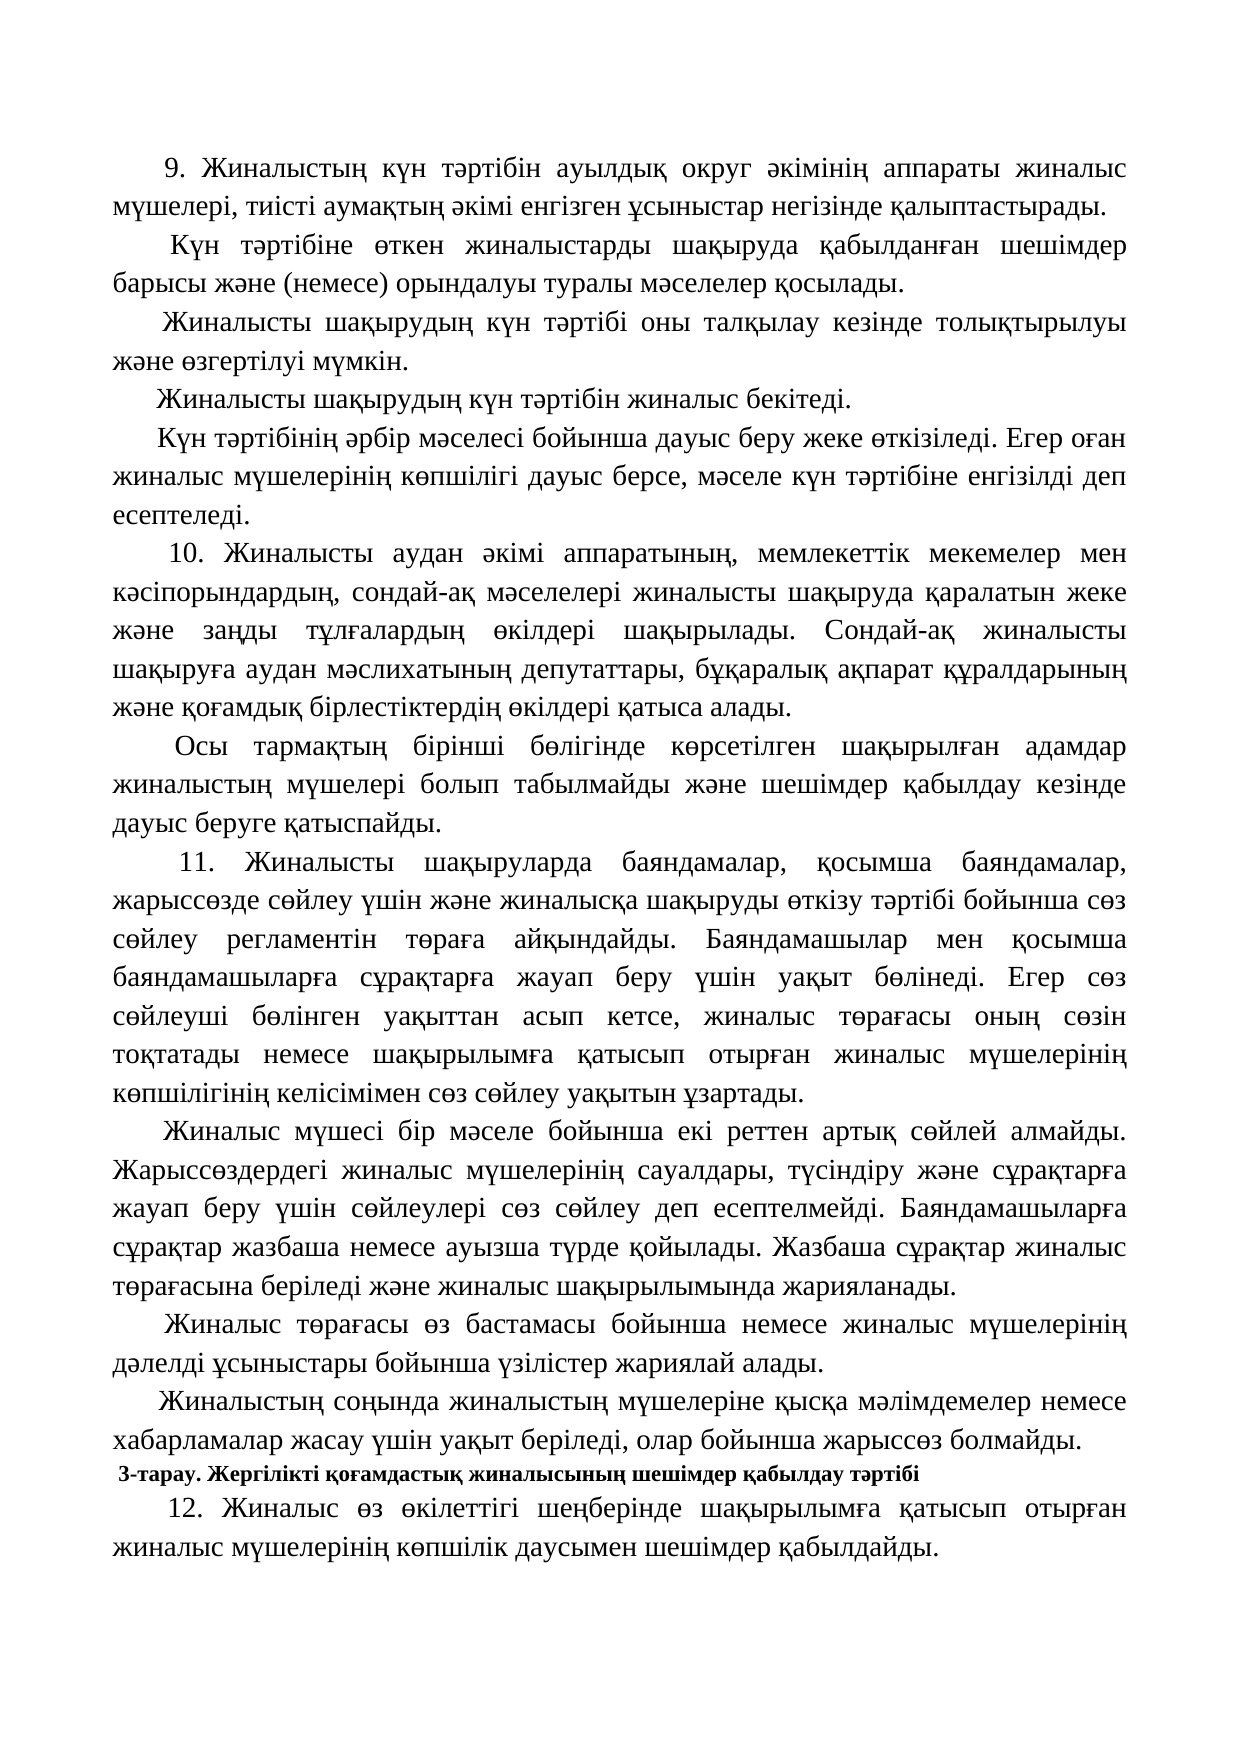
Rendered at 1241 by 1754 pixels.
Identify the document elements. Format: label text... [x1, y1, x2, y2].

text 10. Жиналысты аудан әкімі аппаратының, мемлекеттік мекемелер мен кәсіпорындардың, сондай-ақ мәселелері жиналысты шақыруда қаралатын жеке және заңды тұлғалардың өкілдері шақырылады. Сондай-ақ жиналысты шақыруға аудан мәслихатының депутаттары, бұқаралық ақпарат құралдарының және қоғамдық бірлестіктердің өкілдері қатыса алады. [112, 535, 1128, 723]
text 3-тарау. Жергілікті қоғамдастық жиналысының шешімдер қабылдау тәртібі [112, 1460, 1128, 1487]
text Жиналысты шақырудың күн тәртібі оны талқылау кезінде толықтырылуы және өзгертілуі мүмкін. [112, 304, 1128, 376]
text 11. Жиналысты шақыруларда баяндамалар, қосымша баяндамалар, жарыссөзде сөйлеу үшін және жиналысқа шақыруды өткізу тәртібі бойынша сөз сөйлеу регламентін төраға айқындайды. Баяндамашылар мен қосымша баяндамашыларға сұрақтарға жауап беру үшін уақыт бөлінеді. Егер сөз сөйлеуші бөлінген уақыттан асып кетсе, жиналыс төрағасы оның сөзін тоқтатады немесе шақырылымға қатысып отырған жиналыс мүшелерінің көпшілігінің келісімімен сөз сөйлеу уақытын ұзартады. [112, 844, 1128, 1108]
text Күн тәртібіне өткен жиналыстарды шақыруда қабылданған шешімдер барысы және (немесе) орындалуы туралы мәселелер қосылады. [112, 227, 1128, 299]
text Күн тәртібінің әрбір мәселесі бойынша дауыс беру жеке өткізіледі. Егер оған жиналыс мүшелерінің көпшілігі дауыс берсе, мәселе күн тәртібіне енгізілді деп есептеледі. [112, 420, 1128, 530]
text Осы тармақтың бірінші бөлігінде көрсетілген шақырылған адамдар жиналыстың мүшелері болып табылмайды және шешімдер қабылдау кезінде дауыс беруге қатыспайды. [112, 728, 1128, 839]
text 12. Жиналыс өз өкілеттігі шеңберінде шақырылымға қатысып отырған жиналыс мүшелерінің көпшілік даусымен шешімдер қабылдайды. [112, 1491, 1128, 1563]
text Жиналыстың соңында жиналыстың мүшелеріне қысқа мәлімдемелер немесе хабарламалар жасау үшін уақыт беріледі, олар бойынша жарыссөз болмайды. [112, 1383, 1128, 1455]
text Жиналысты шақырудың күн тәртібін жиналыс бекітеді. [112, 381, 1128, 415]
text Жиналыс төрағасы өз бастамасы бойынша немесе жиналыс мүшелерінің дәлелді ұсыныстары бойынша үзілістер жариялай алады. [112, 1306, 1128, 1378]
text Жиналыс мүшесі бір мәселе бойынша екі реттен артық сөйлей алмайды. Жарыссөздердегі жиналыс мүшелерінің сауалдары, түсіндіру және сұрақтарға жауап беру үшін сөйлеулері сөз сөйлеу деп есептелмейді. Баяндамашыларға сұрақтар жазбаша немесе ауызша түрде қойылады. Жазбаша сұрақтар жиналыс төрағасына беріледі және жиналыс шақырылымында жарияланады. [112, 1113, 1128, 1301]
text 9. Жиналыстың күн тәртібін ауылдық округ әкімінің аппараты жиналыс мүшелері, тиісті аумақтың әкімі енгізген ұсыныстар негізінде қалыптастырады. [112, 150, 1128, 222]
